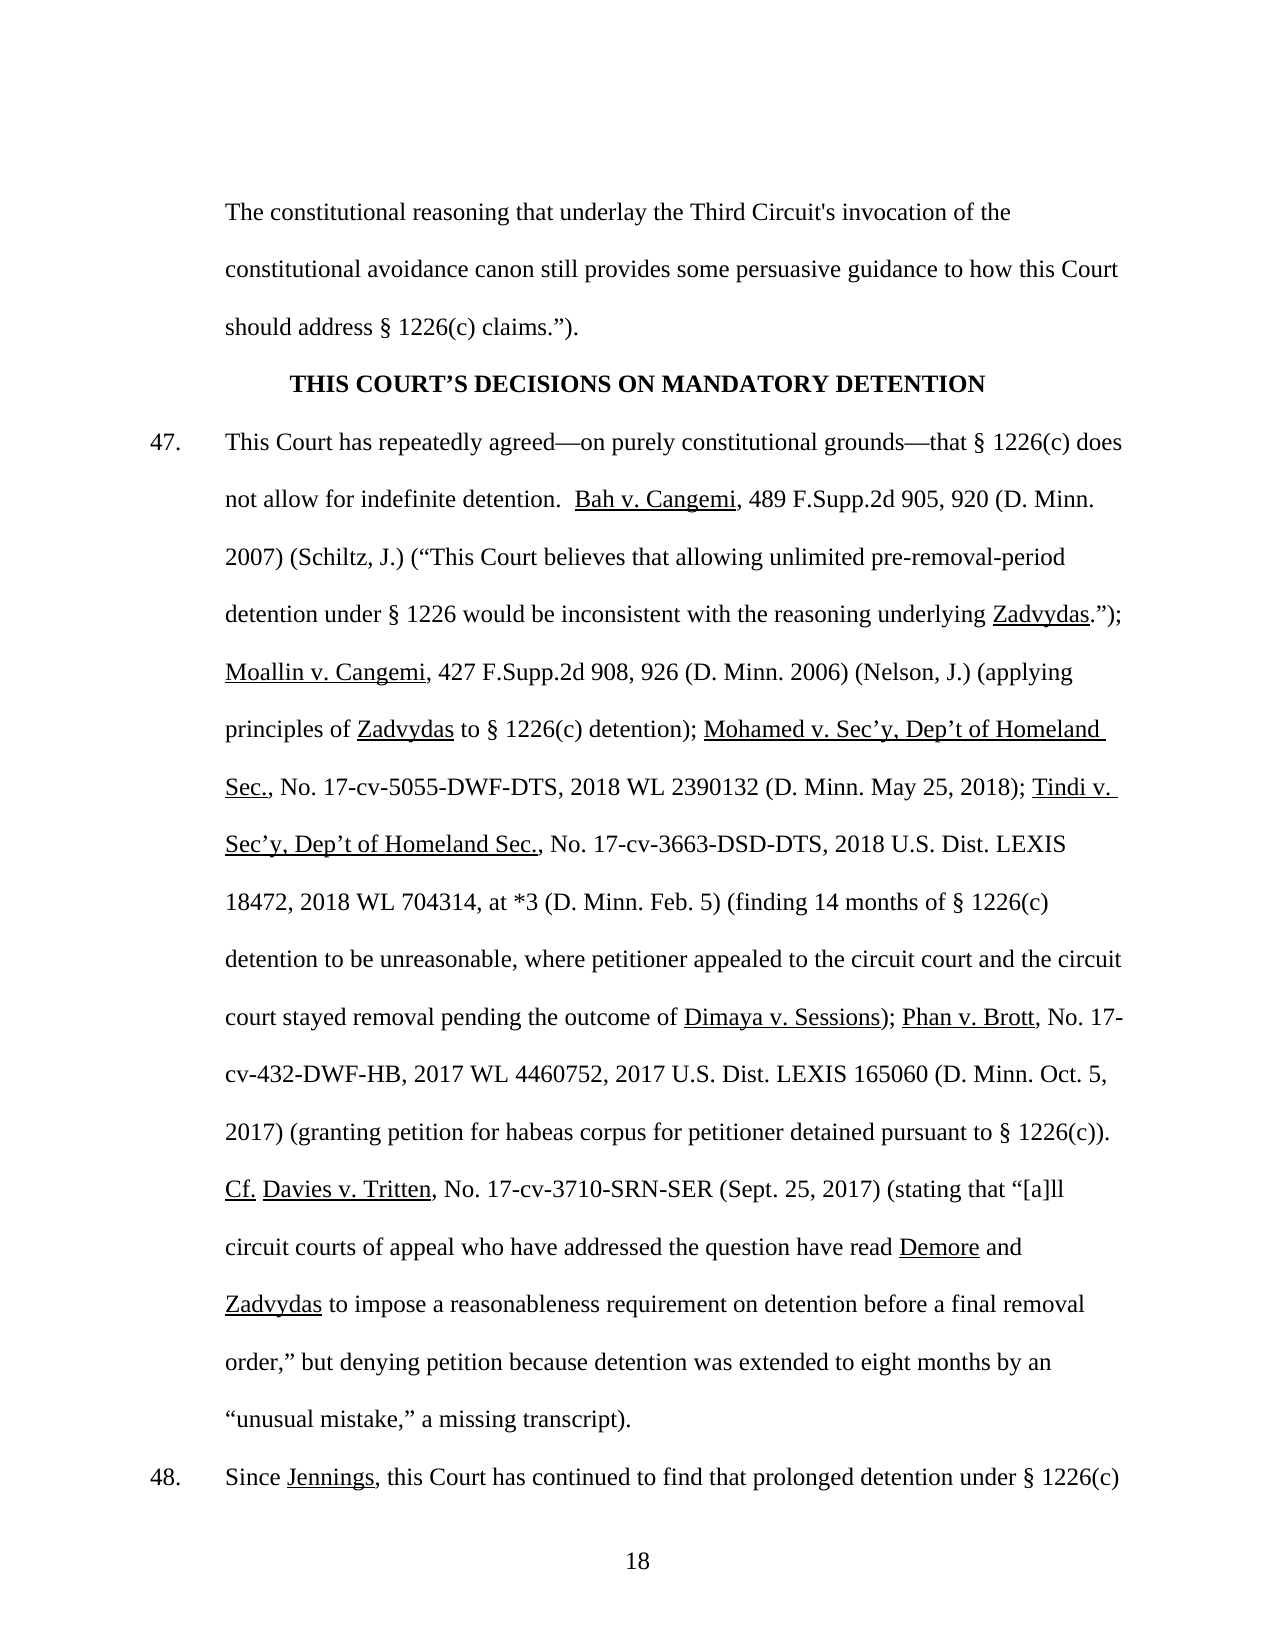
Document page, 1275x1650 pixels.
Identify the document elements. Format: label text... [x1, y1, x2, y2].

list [150, 1462, 1125, 1490]
list This Court has repeatedly agreed—on purely constitutional grounds—that § 1226(c) does not allow for indefinite detention. Bah v. Cangemi, 489 F.Supp.2d 905, 920 (D. Minn. 2007) (Schiltz, J.) (“This Court believes that allowing unlimited pre-removal-period detention under § 1226 would be inconsistent with the reasoning underlying Zadvydas.”); Moallin v. Cangemi, 427 F.Supp.2d 908, 926 (D. Minn. 2006) (Nelson, J.) (applying principles of Zadvydas to § 1226(c) detention); Mohamed v. Sec’y, Dep’t of Homeland Sec., No. 17-cv-5055-DWF-DTS, 2018 WL 2390132 (D. Minn. May 25, 2018); Tindi v. Sec’y, Dep’t of Homeland Sec., No. 17-cv-3663-DSD-DTS, 2018 U.S. Dist. LEXIS 18472, 2018 WL 704314, at *3 (D. Minn. Feb. 5) (finding 14 months of § 1226(c) detention to be unreasonable, where petitioner appealed to the circuit court and the circuit court stayed removal pending the outcome of Dimaya v. Sessions); Phan v. Brott, No. 17-cv-432-DWF-HB, 2017 WL 4460752, 2017 U.S. Dist. LEXIS 165060 (D. Minn. Oct. 5, 2017) (granting petition for habeas corpus for petitioner detained pursuant to § 1226(c)). Cf. Davies v. Tritten, No. 17-cv-3710-SRN-SER (Sept. 25, 2017) (stating that “[a]ll circuit courts of appeal who have addressed the question have read Demore and Zadvydas to impose a reasonableness requirement on detention before a final removal order,” but denying petition because detention was extended to eight months by an “unusual mistake,” a missing transcript). [150, 427, 1125, 1433]
list Indeed, even after Jennings, many district courts have continued to find the now-abrogated Circuit Court decisions to remain persuasive. See Carlos A. v. Green, 2018 U.S. Dist. LEXIS 121260, at *14–15 (D.N.J. July 20, 2018) (finding Diop and Chavez-Alvarez to be persuasive as in Dryden but denying petition because duration was due to delays caused by petitioner); Dryden v. Green, No. 18-2686, 2018 U.S. Dist. LEXIS 103889, at *11 (D.N.J. June 21, 2018) (“Although the Third Circuit's ultimate rulings in Diop and Chavez-Alvarez have been abrogated by Jennings, and those two cases are no longer binding upon this Court, it does not follow that those two cases should be ignored. The constitutional reasoning that underlay the Third Circuit's invocation of the constitutional avoidance canon still provides some persuasive guidance to how this Court should address § 1226(c) claims.”). [150, 197, 1125, 340]
text THIS COURT’S DECISIONS ON MANDATORY DETENTION [150, 369, 1125, 398]
